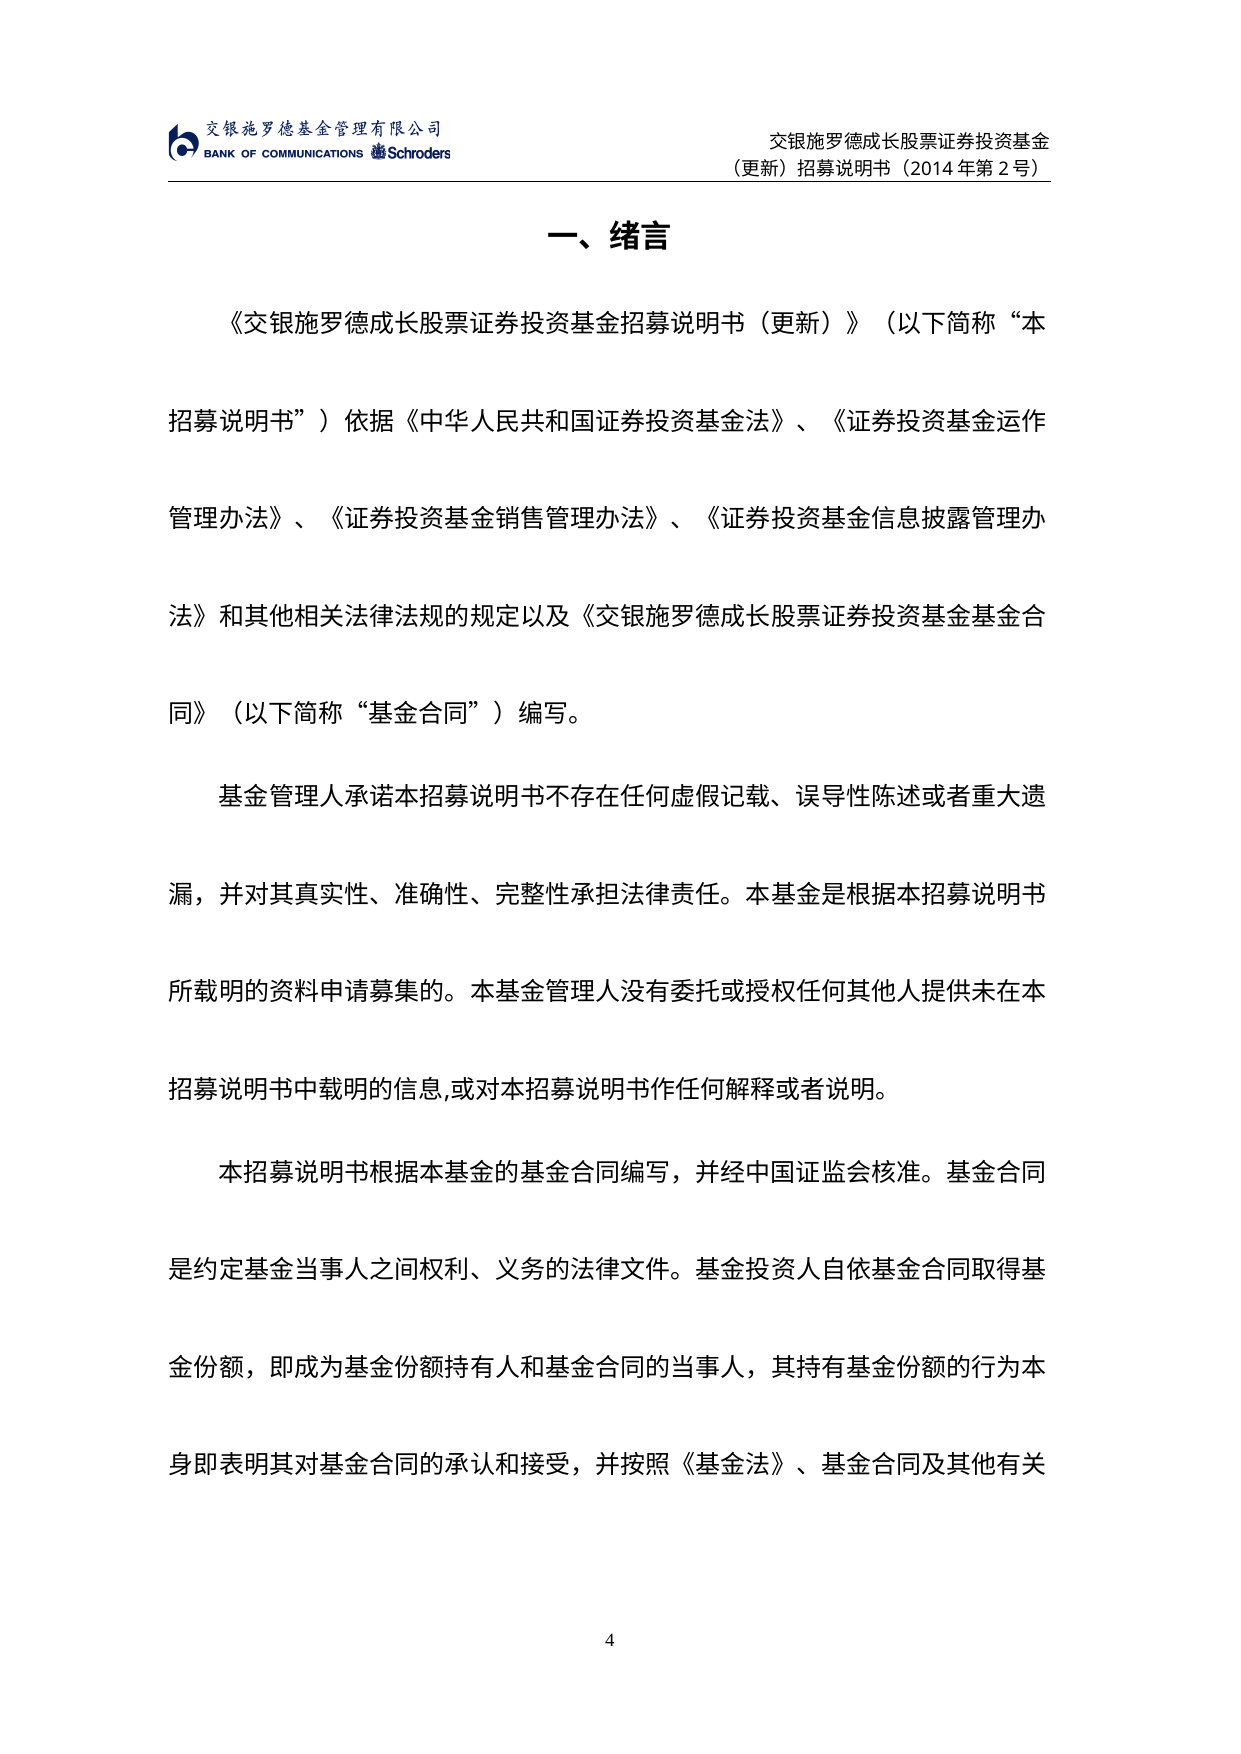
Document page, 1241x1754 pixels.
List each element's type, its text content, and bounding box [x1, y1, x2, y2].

text 基金管理人承诺本招募说明书不存在任何虚假记载、误导性陈述或者重大遗漏，并对其真实性、准确性、完整性承担法律责任。本基金是根据本招募说明书所载明的资料申请募集的。本基金管理人没有委托或授权任何其他人提供未在本招募说明书中载明的信息,或对本招募说明书作任何解释或者说明。 [169, 762, 1050, 1120]
text 《交银施罗德成长股票证券投资基金招募说明书（更新）》（以下简称“本招募说明书”）依据《中华人民共和国证券投资基金法》、《证券投资基金运作管理办法》、《证券投资基金销售管理办法》、《证券投资基金信息披露管理办法》和其他相关法律法规的规定以及《交银施罗德成长股票证券投资基金基金合同》（以下简称“基金合同”）编写。 [169, 289, 1050, 744]
text 一、绪言 [169, 201, 1050, 266]
picture [168, 120, 451, 161]
